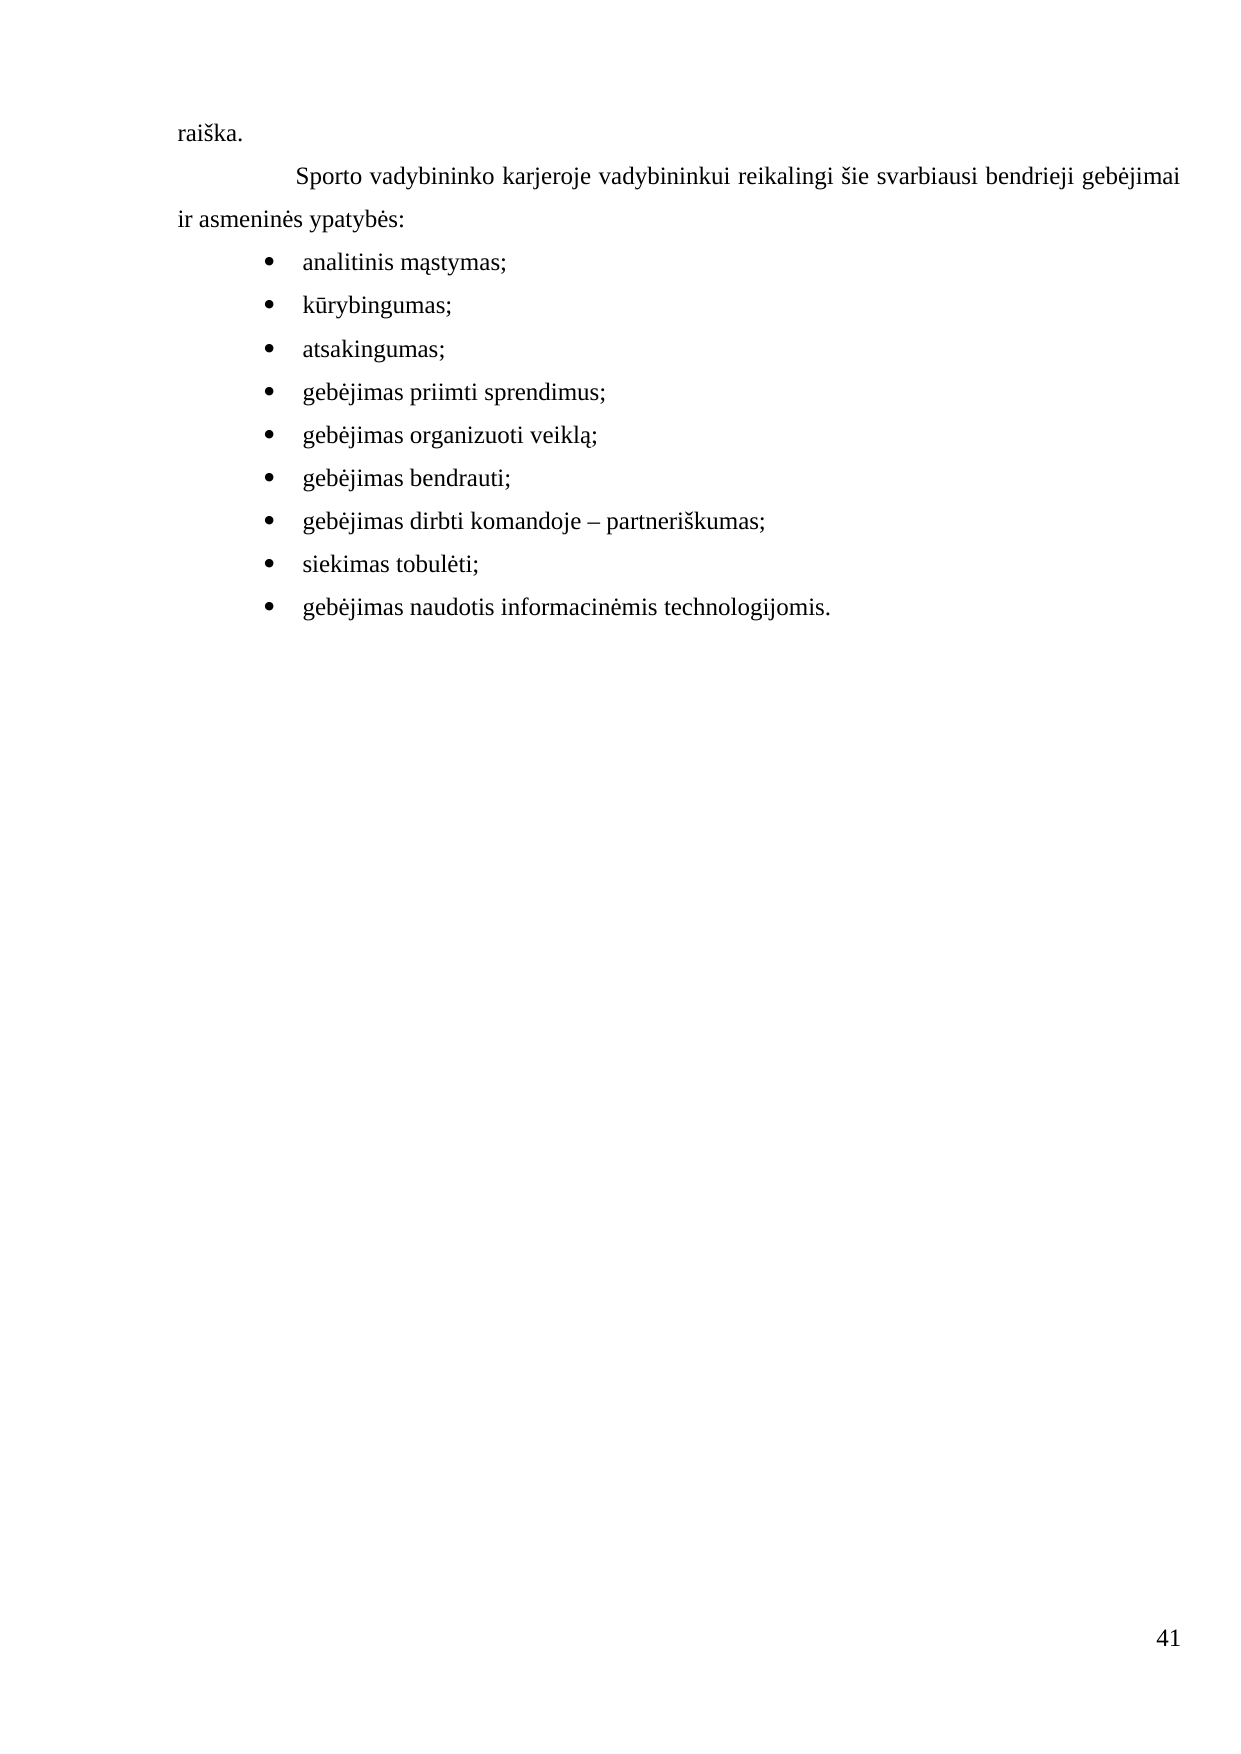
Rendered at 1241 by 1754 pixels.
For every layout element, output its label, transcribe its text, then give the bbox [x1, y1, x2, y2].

list gebėjimas dirbti komandoje – partneriškumas; [265, 506, 1181, 535]
list gebėjimas priimti sprendimus; [265, 377, 1181, 406]
text Sporto vadybininko karjeroje vadybininkui reikalingi šie svarbiausi bendrieji gebėjimai ir asmeninės ypatybės: [177, 161, 1181, 233]
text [177, 118, 1181, 147]
list analitinis mąstymas; [265, 247, 1181, 276]
list gebėjimas naudotis informacinėmis technologijomis. [265, 592, 1181, 621]
list kūrybingumas; [265, 291, 1181, 319]
list atsakingumas; [265, 334, 1181, 362]
list gebėjimas bendrauti; [265, 463, 1181, 492]
list siekimas tobulėti; [265, 549, 1181, 578]
list gebėjimas organizuoti veiklą; [265, 420, 1181, 449]
